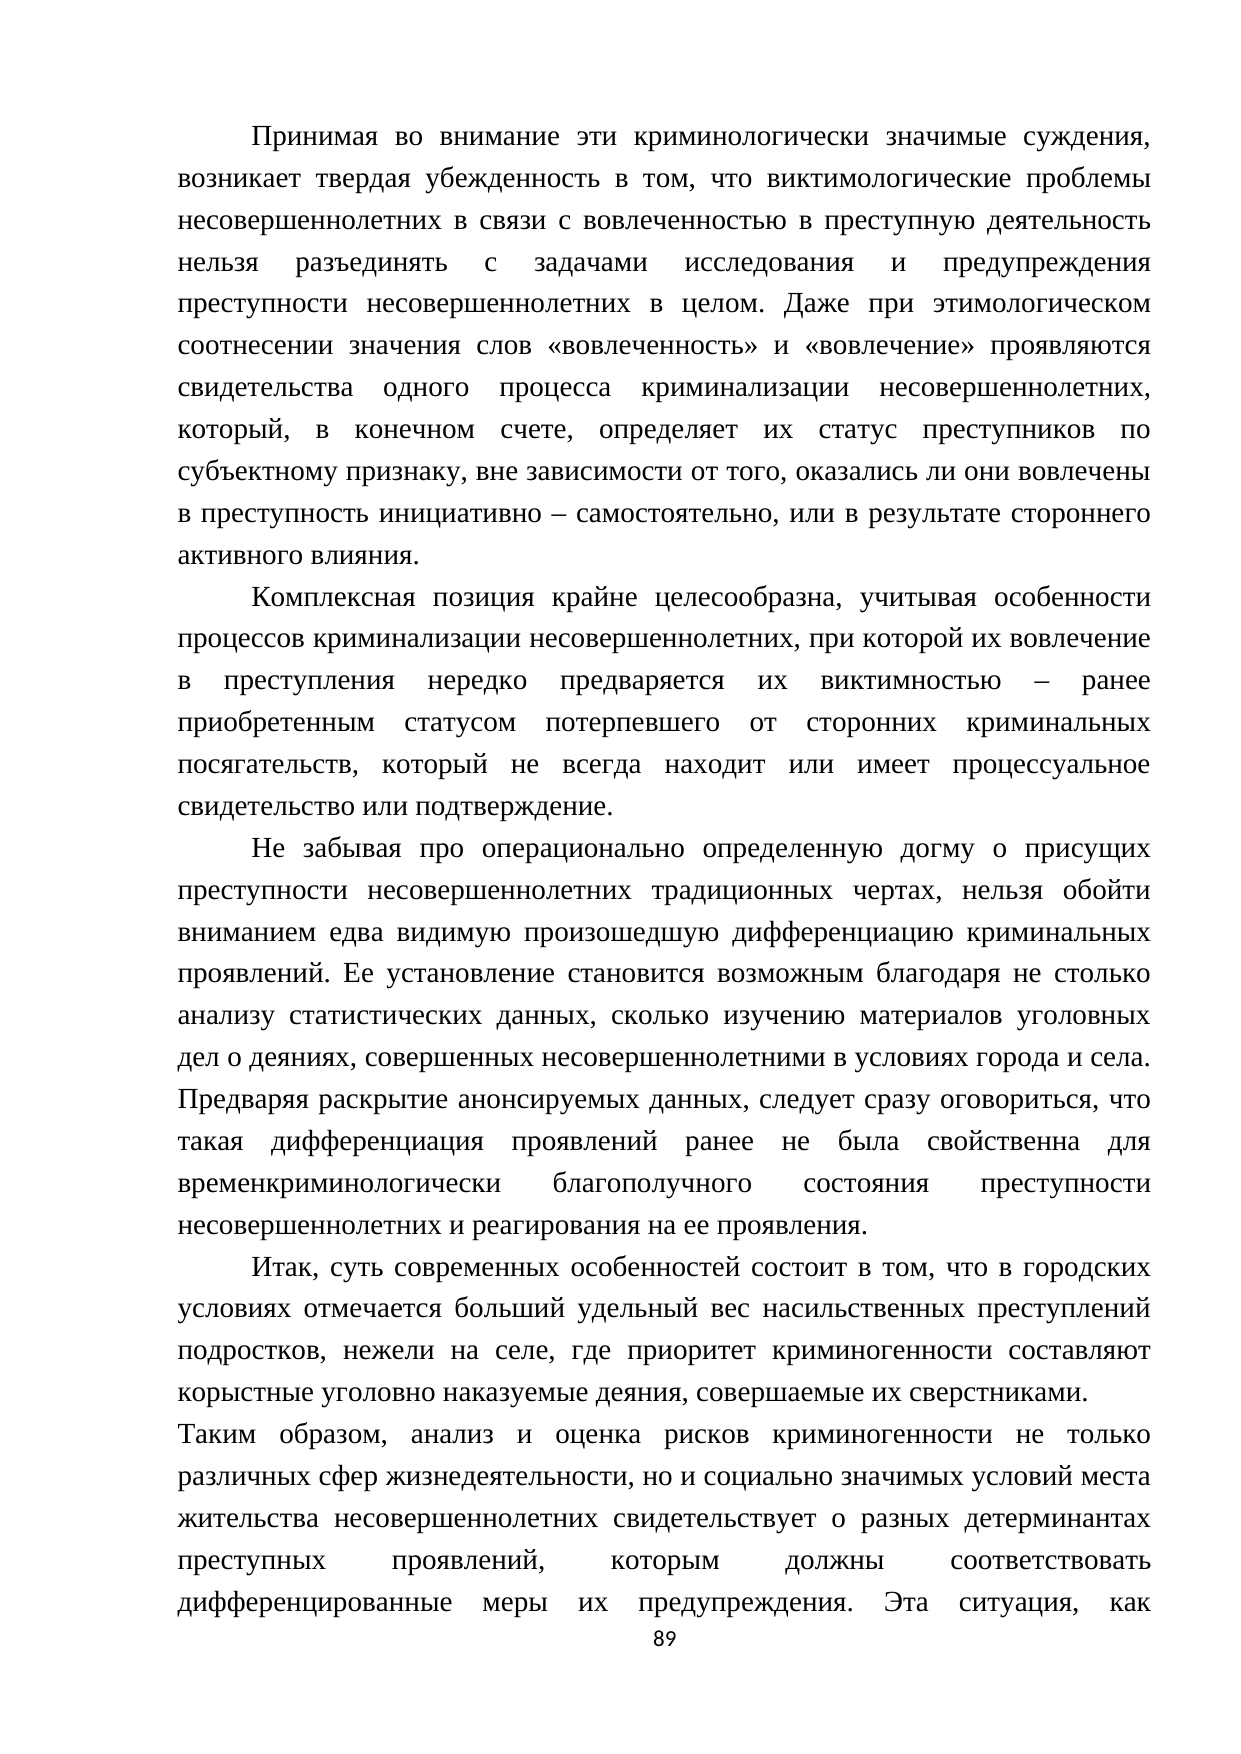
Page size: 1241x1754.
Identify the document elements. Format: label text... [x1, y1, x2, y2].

text Принимая во внимание эти криминологически значимые суждения, возникает твердая убежденность в том, что виктимологические проблемы несовершеннолетних в связи с вовлеченностью в преступную деятельность нельзя разъединять с задачами исследования и предупреждения преступности несовершеннолетних в целом. Даже при этимологическом соотнесении значения слов «вовлеченность» и «вовлечение» проявляются свидетельства одного процесса криминализации несовершеннолетних, который, в конечном счете, определяет их статус преступников по субъектному признаку, вне зависимости от того, оказались ли они вовлечены в преступность инициативно – самостоятельно, или в результате стороннего активного влияния. [177, 118, 1152, 570]
text Не забывая про операционально определенную догму о присущих преступности несовершеннолетних традиционных чертах, нельзя обойти вниманием едва видимую произошедшую дифференциацию криминальных проявлений. Ее установление становится возможным благодаря не столько анализу статистических данных, сколько изучению материалов уголовных дел о деяниях, совершенных несовершеннолетними в условиях города и села. Предваряя раскрытие анонсируемых данных, следует сразу оговориться, что такая дифференциация проявлений ранее не была свойственна для временкриминологически благополучного состояния преступности несовершеннолетних и реагирования на ее проявления. [177, 830, 1152, 1240]
text Комплексная позиция крайне целесообразна, учитывая особенности процессов криминализации несовершеннолетних, при которой их вовлечение в преступления нередко предваряется их виктимностью – ранее приобретенным статусом потерпевшего от сторонних криминальных посягательств, который не всегда находит или имеет процессуальное свидетельство или подтверждение. [177, 579, 1152, 822]
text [177, 1416, 1152, 1617]
text Итак, суть современных особенностей состоит в том, что в городских условиях отмечается больший удельный вес насильственных преступлений подростков, нежели на селе, где приоритет криминогенности составляют корыстные уголовно наказуемые деяния, совершаемые их сверстниками. [177, 1249, 1152, 1408]
